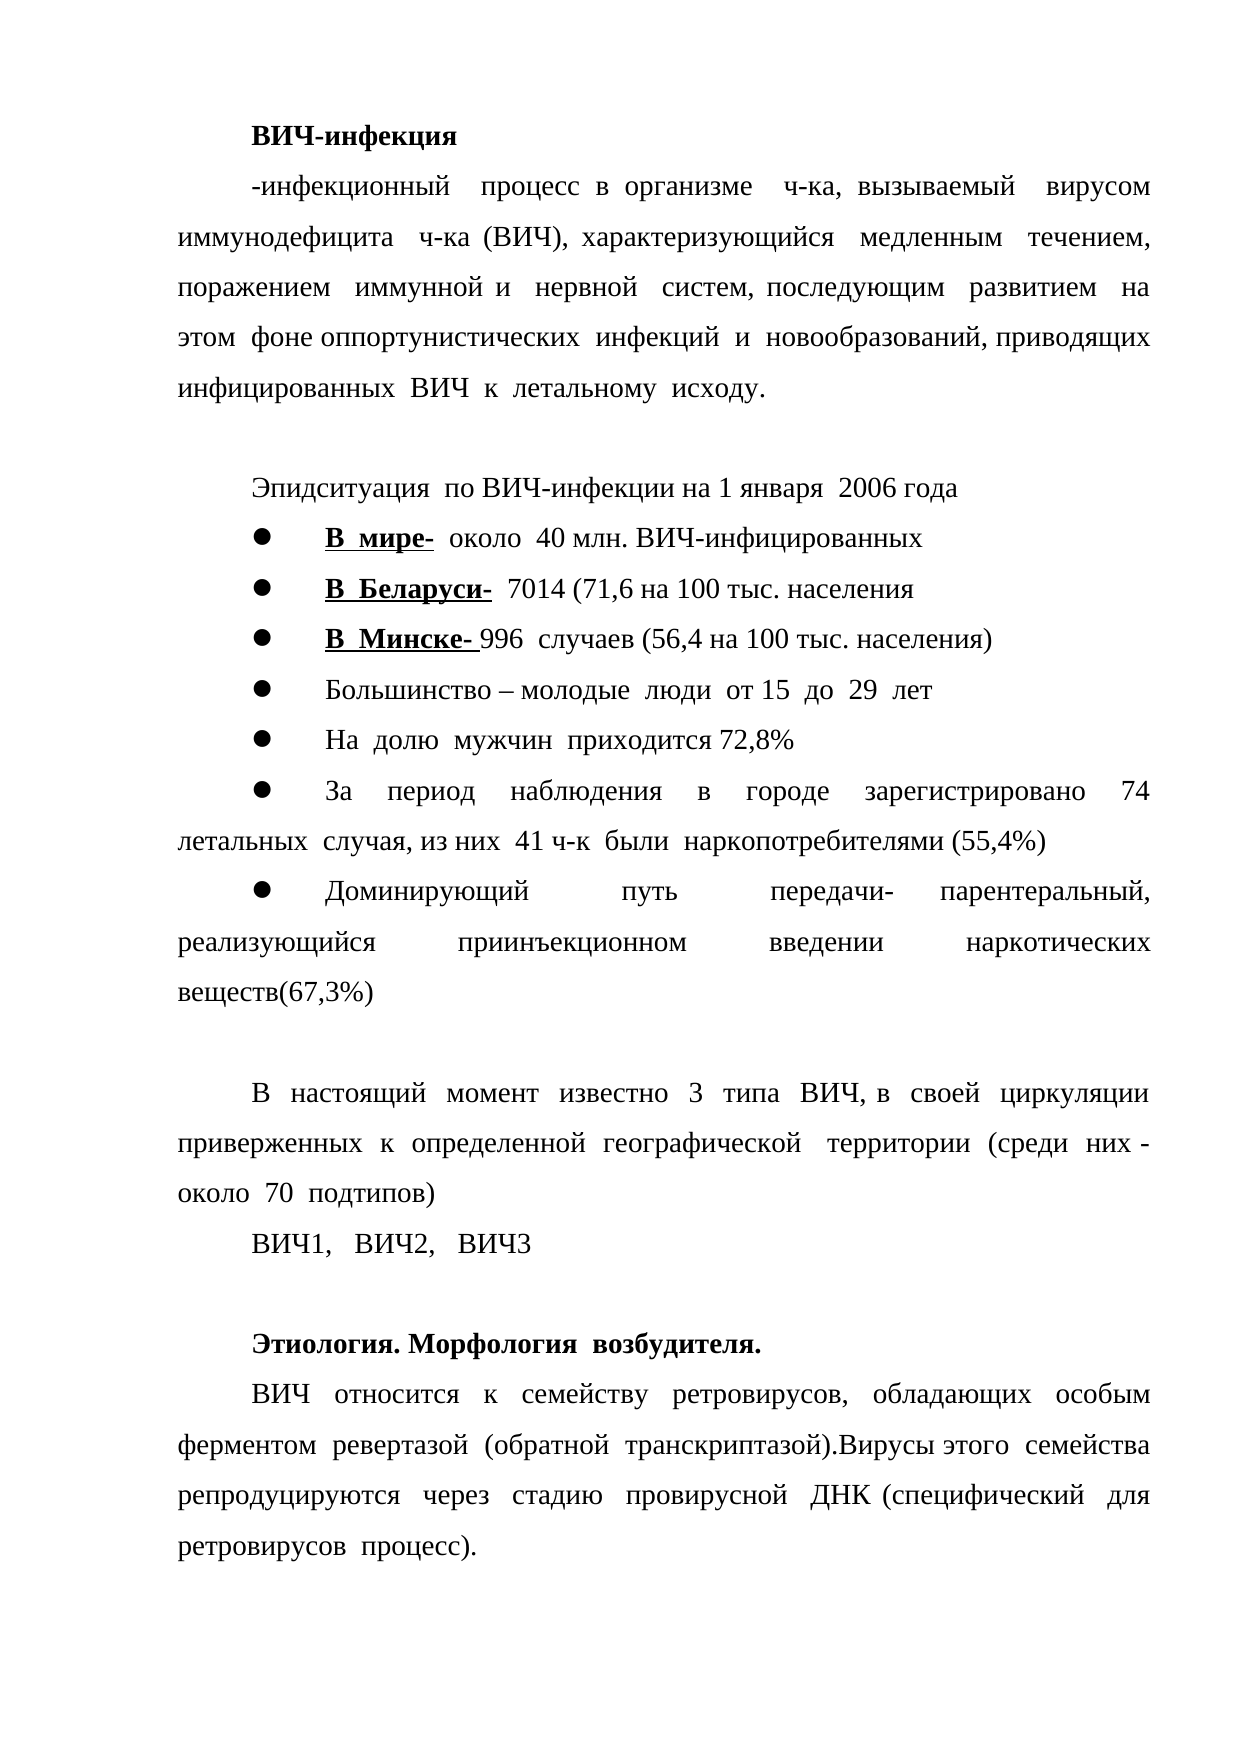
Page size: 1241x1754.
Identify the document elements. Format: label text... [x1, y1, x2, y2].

subtitle -инфекционный процесс в организме ч-ка, вызываемый вирусом иммунодефицита ч-ка (ВИЧ), характеризующийся медленным течением, поражением иммунной и нервной систем, последующим развитием на этом фоне оппортунистических инфекций и новообразований, приводящих инфицированных ВИЧ к летальному исходу. [177, 168, 1152, 403]
subtitle На долю мужчин приходится 72,8% [177, 722, 1152, 756]
subtitle Этиология. Морфология возбудителя. [177, 1326, 1152, 1360]
subtitle В Беларуси- 7014 (71,6 на 100 тыс. населения [177, 571, 1152, 605]
subtitle За период наблюдения в городе зарегистрировано 74 летальных случая, из них 41 ч-к были наркопотребителями (55,4%) [177, 773, 1152, 857]
subtitle Большинство – молодые люди от 15 до 29 лет [177, 672, 1152, 706]
subtitle ВИЧ относится к семейству ретровирусов, обладающих особым ферментом ревертазой (обратной транскриптазой).Вирусы этого семейства репродуцируются через стадию провирусной ДНК (специфический для ретровирусов процесс). [177, 1377, 1152, 1561]
subtitle В мире- около 40 млн. ВИЧ-инфицированных [177, 521, 1152, 554]
subtitle В Минске- 996 случаев (56,4 на 100 тыс. населения) [177, 621, 1152, 655]
subtitle Эпидситуация по ВИЧ-инфекции на 1 января 2006 года [177, 470, 1152, 504]
subtitle Доминирующий путь передачи- парентеральный, реализующийся приинъекционном введении наркотических веществ(67,3%) [177, 873, 1152, 1008]
subtitle В настоящий момент известно 3 типа ВИЧ, в своей циркуляции приверженных к определенной географической территории (среди них - около 70 подтипов) [177, 1075, 1152, 1209]
subtitle ВИЧ-инфекция [177, 118, 1152, 152]
subtitle ВИЧ1, ВИЧ2, ВИЧ3 [177, 1226, 1152, 1259]
